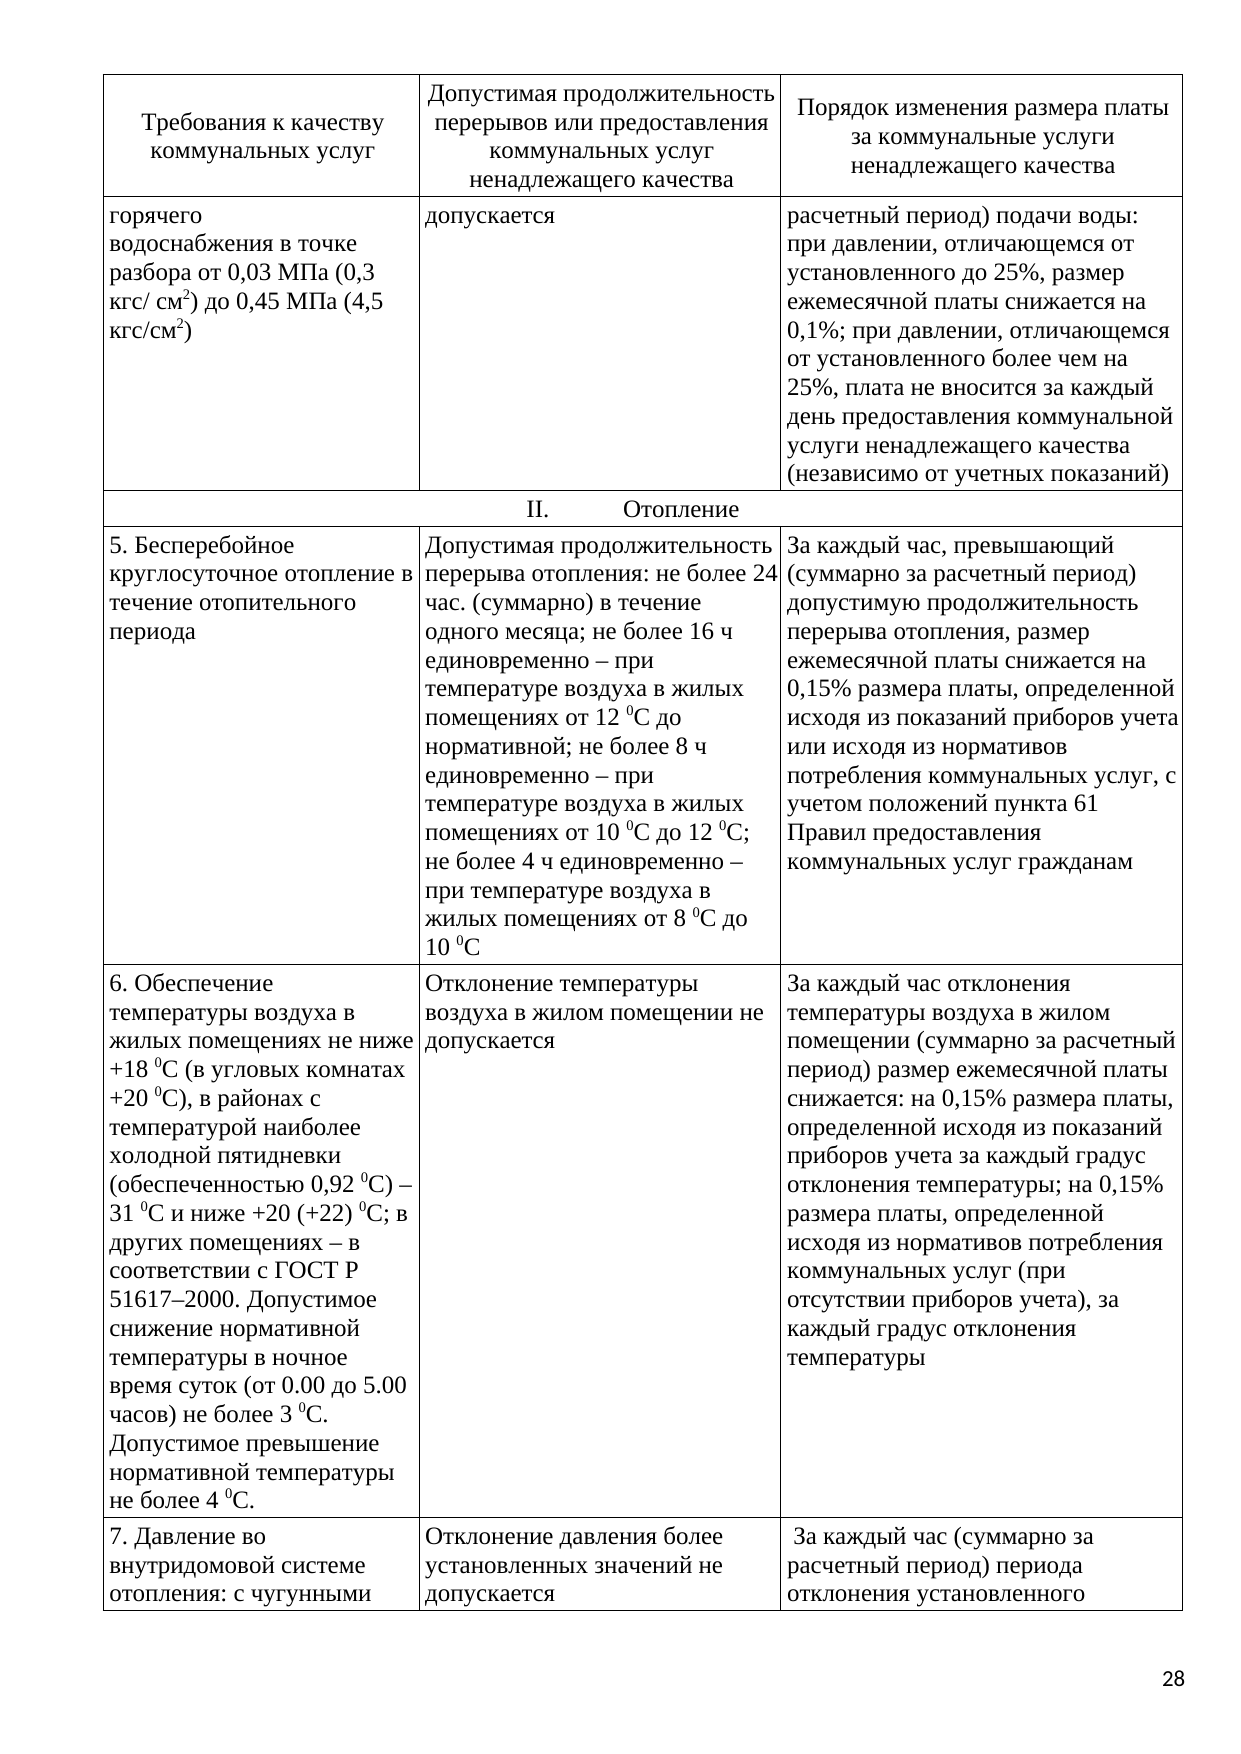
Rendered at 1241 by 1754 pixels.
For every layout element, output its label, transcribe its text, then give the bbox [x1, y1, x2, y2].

table_header Допустимая продолжительность перерывов или предоставления коммунальных услуг ненадлежащего качества [420, 75, 780, 196]
table_cell За каждый час отклонения температуры воздуха в жилом помещении (суммарно за расчетный период) размер ежемесячной платы снижается: на 0,15% размера платы, определенной исходя из показаний приборов учета за каждый градус отклонения температуры; на 0,15% размера платы, определенной исходя из нормативов потребления коммунальных услуг (при отсутствии приборов учета), за каждый градус отклонения температуры [781, 965, 1182, 1517]
table_header Требования к качеству коммунальных услуг [104, 75, 419, 196]
table_cell 6. Обеспечение температуры воздуха в жилых помещениях не ниже +18 0C (в угловых комнатах +20 0C), в районах с температурой наиболее холодной пятидневки (обеспеченностью 0,92 0C) – 31 0C и ниже +20 (+22) 0C; в других помещениях – в соответствии с ГОСТ Р 51617–2000. Допустимое снижение нормативной температуры в ночное время суток (от 0.00 до 5.00 часов) не более 3 0C. Допустимое превышение нормативной температуры не более 4 0C. [104, 965, 419, 1517]
table_cell Отопление [104, 491, 1182, 526]
table_cell Отклонение давления более установленных значений не допускается [420, 1518, 780, 1610]
table_cell Отклонение температуры воздуха в жилом помещении не допускается [420, 965, 780, 1517]
table_cell 5. Бесперебойное круглосуточное отопление в течение отопительного периода [104, 527, 419, 964]
table_cell Допустимая продолжительность перерыва отопления: не более 24 час. (суммарно) в течение одного месяца; не более 16 ч единовременно – при температуре воздуха в жилых помещениях от 12 0C до нормативной; не более 8 ч единовременно – при температуре воздуха в жилых помещениях от 10 0C до 12 0C; не более 4 ч единовременно – при температуре воздуха в жилых помещениях от 8 0C до 10 0C [420, 527, 780, 964]
table_cell 4. Давление в системе горячего водоснабжения в точке разбора от 0,03 МПа (0,3 кгс/ см2) до 0,45 МПа (4,5 кгс/см2) [104, 197, 419, 490]
table_header Порядок изменения размера платы за коммунальные услуги ненадлежащего качества [781, 75, 1182, 196]
table_cell Отклонение давления не допускается [420, 197, 780, 490]
table_cell За каждый час, превышающий (суммарно за расчетный период) допустимую продолжительность перерыва отопления, размер ежемесячной платы снижается на 0,15% размера платы, определенной исходя из показаний приборов учета или исходя из нормативов потребления коммунальных услуг, с учетом положений пункта 61 Правил предоставления коммунальных услуг гражданам [781, 527, 1182, 964]
